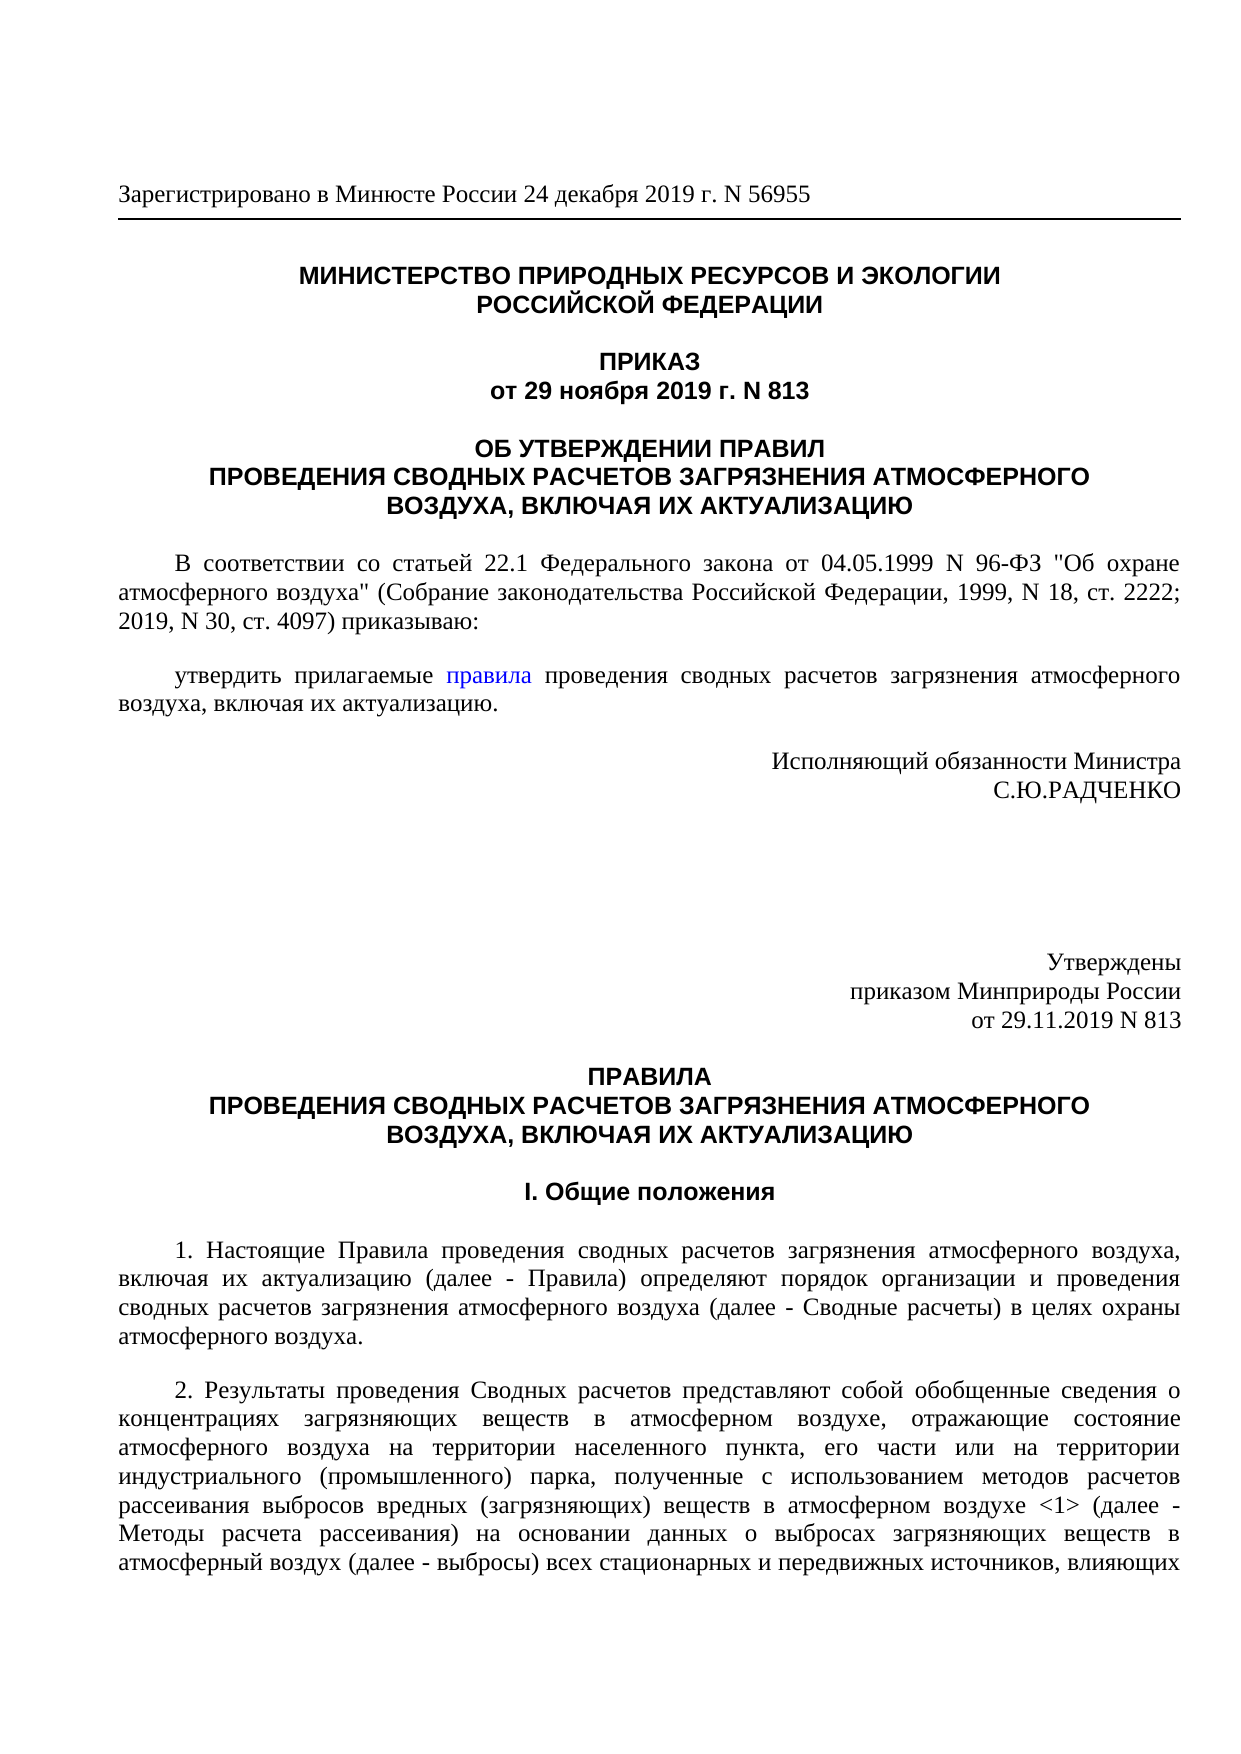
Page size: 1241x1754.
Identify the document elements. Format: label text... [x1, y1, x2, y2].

title ПРОВЕДЕНИЯ СВОДНЫХ РАСЧЕТОВ ЗАГРЯЗНЕНИЯ АТМОСФЕРНОГО [118, 462, 1181, 491]
text приказом Минприроды России [118, 976, 1181, 1005]
text Исполняющий обязанности Министра [118, 746, 1181, 775]
text 1. Настоящие Правила проведения сводных расчетов загрязнения атмосферного воздуха, включая их актуализацию (далее - Правила) определяют порядок организации и проведения сводных расчетов загрязнения атмосферного воздуха (далее - Сводные расчеты) в целях охраны атмосферного воздуха. [118, 1235, 1181, 1350]
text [118, 1375, 1181, 1576]
title ПРИКАЗ [118, 347, 1181, 376]
title ПРАВИЛА [118, 1062, 1181, 1091]
text утвердить прилагаемые правила проведения сводных расчетов загрязнения атмосферного воздуха, включая их актуализацию. [118, 660, 1181, 717]
title ВОЗДУХА, ВКЛЮЧАЯ ИХ АКТУАЛИЗАЦИЮ [118, 1120, 1181, 1148]
title I. Общие положения [118, 1177, 1181, 1206]
title МИНИСТЕРСТВО ПРИРОДНЫХ РЕСУРСОВ И ЭКОЛОГИИ [118, 261, 1181, 290]
title ОБ УТВЕРЖДЕНИИ ПРАВИЛ [118, 433, 1181, 462]
text от 29.11.2019 N 813 [118, 1005, 1181, 1033]
text Зарегистрировано в Минюсте России 24 декабря 2019 г. N 56955 [118, 179, 1181, 207]
title ПРОВЕДЕНИЯ СВОДНЫХ РАСЧЕТОВ ЗАГРЯЗНЕНИЯ АТМОСФЕРНОГО [118, 1091, 1181, 1120]
text Утверждены [118, 947, 1181, 976]
title ВОЗДУХА, ВКЛЮЧАЯ ИХ АКТУАЛИЗАЦИЮ [118, 491, 1181, 520]
title РОССИЙСКОЙ ФЕДЕРАЦИИ [118, 290, 1181, 318]
title от 29 ноября 2019 г. N 813 [118, 376, 1181, 405]
text В соответствии со статьей 22.1 Федерального закона от 04.05.1999 N 96-ФЗ "Об охране атмосферного воздуха" (Собрание законодательства Российской Федерации, 1999, N 18, ст. 2222; 2019, N 30, ст. 4097) приказываю: [118, 548, 1181, 635]
text С.Ю.РАДЧЕНКО [118, 775, 1181, 803]
